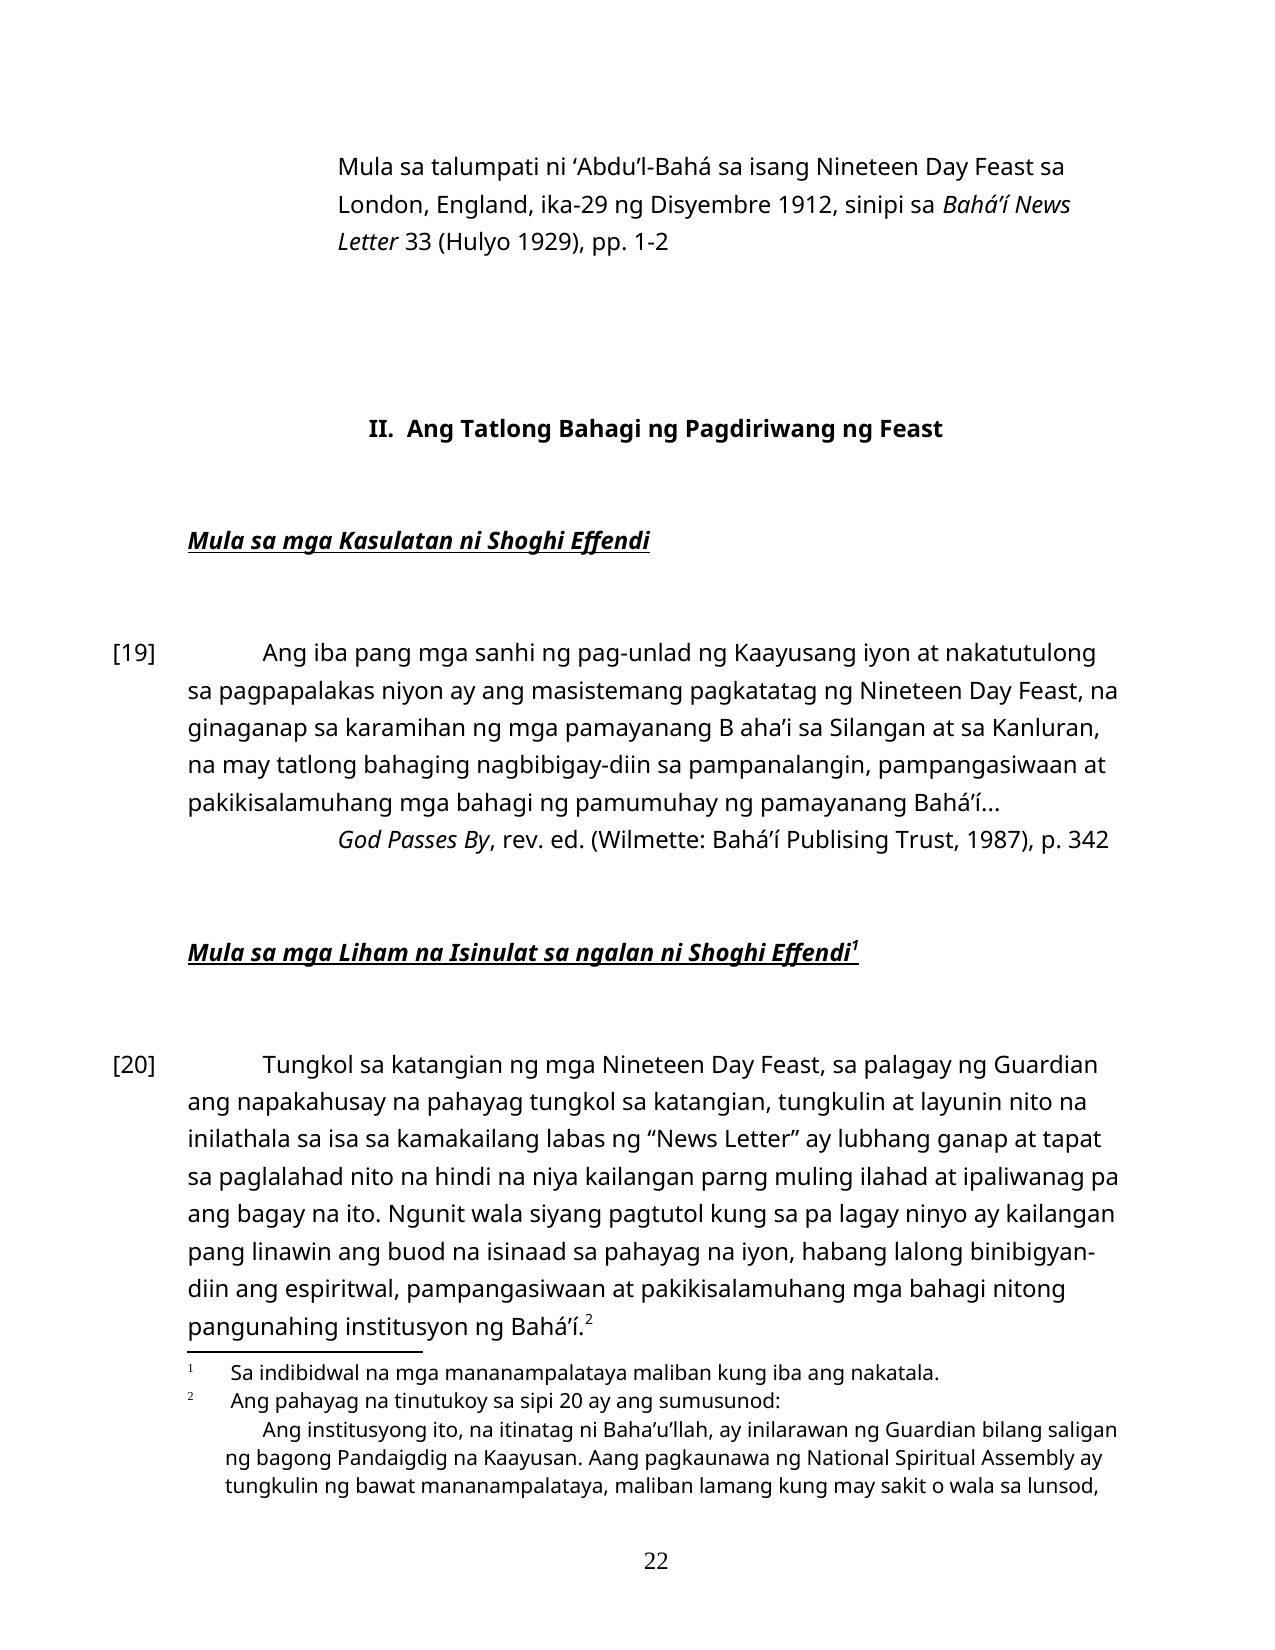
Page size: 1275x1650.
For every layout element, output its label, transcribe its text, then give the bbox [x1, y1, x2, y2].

text Mula sa mga Liham na Isinulat sa ngalan ni Shoghi Effendi [187, 935, 1125, 968]
text Mula sa talumpati ni ‘Abdu’l-Bahá sa isang Nineteen Day Feast sa London, England, ika-29 ng Disyembre 1912, sinipi sa Bahá’í News Letter 33 (Hulyo 1929), pp. 1-2 [337, 150, 1125, 257]
text [20] Tungkol sa katangian ng mga Nineteen Day Feast, sa palagay ng Guardian ang napakahusay na pahayag tungkol sa katangian, tungkulin at layunin nito na inilathala sa isa sa kamakailang labas ng “News Letter” ay lubhang ganap at tapat sa paglalahad nito na hindi na niya kailangan parng muling ilahad at ipaliwanag pa ang bagay na ito. Ngunit wala siyang pagtutol kung sa pa lagay ninyo ay kailangan pang linawin ang buod na isinaad sa pahayag na iyon, habang lalong binibigyan-diin ang espiritwal, pampangasiwaan at pakikisalamuhang mga bahagi nitong pangunahing institusyon ng Bahá’í. [112, 1047, 1125, 1342]
text God Passes By, rev. ed. (Wilmette: Bahá’í Publising Trust, 1987), p. 342 [337, 823, 1125, 856]
text II. Ang Tatlong Bahagi ng Pagdiriwang ng Feast [187, 412, 1125, 444]
text Mula sa mga Kasulatan ni Shoghi Effendi [187, 524, 1125, 557]
text [19] Ang iba pang mga sanhi ng pag-unlad ng Kaayusang iyon at nakatutulong sa pagpapalakas niyon ay ang masistemang pagkatatag ng Nineteen Day Feast, na ginaganap sa karamihan ng mga pamayanang B aha’i sa Silangan at sa Kanluran, na may tatlong bahaging nagbibigay-diin sa pampanalangin, pampangasiwaan at pakikisalamuhang mga bahagi ng pamumuhay ng pamayanang Bahá’í... [112, 636, 1125, 818]
